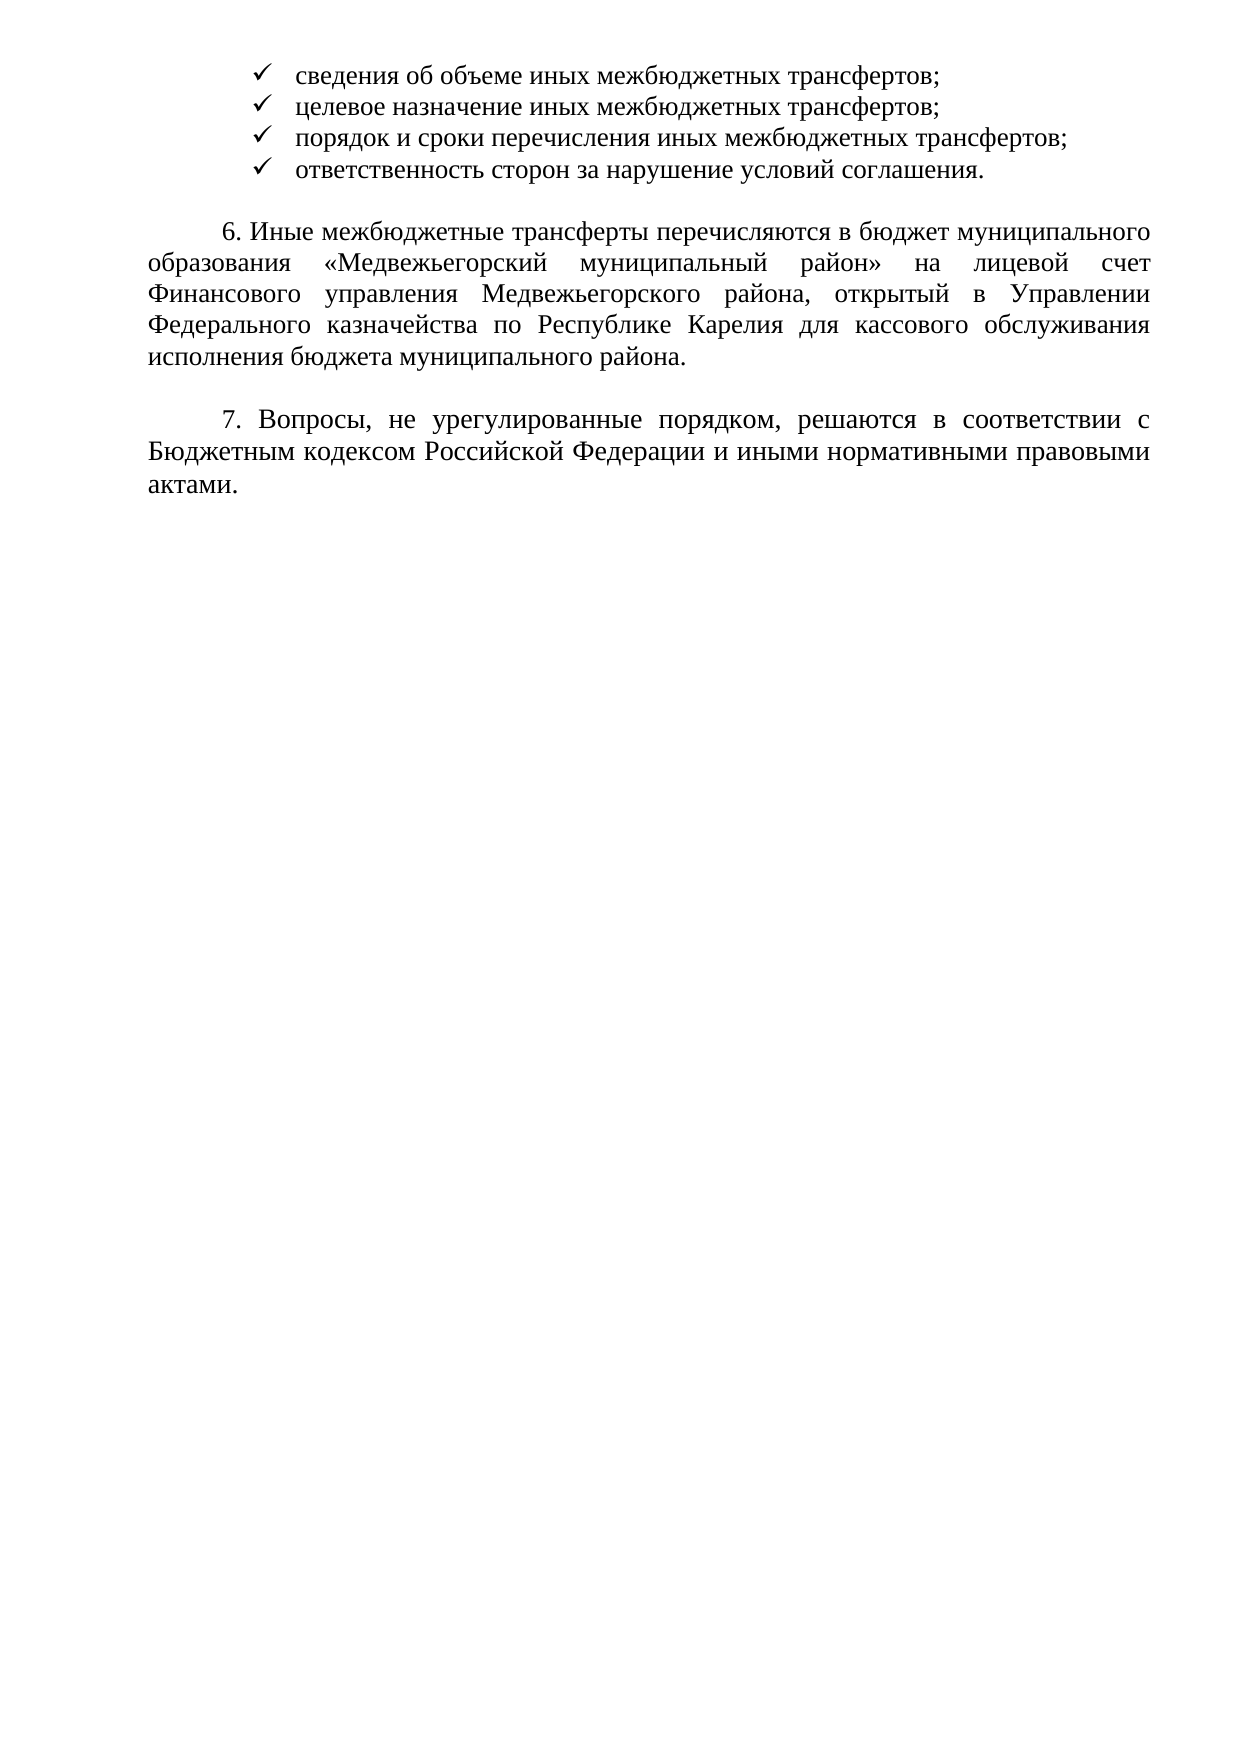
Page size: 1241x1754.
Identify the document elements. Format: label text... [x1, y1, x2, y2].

list целевое назначение иных межбюджетных трансфертов; [148, 90, 1152, 122]
list сведения об объеме иных межбюджетных трансфертов; [148, 59, 1152, 90]
text 7. Вопросы, не урегулированные порядком, решаются в соответствии с Бюджетным кодексом Российской Федерации и иными нормативными правовыми актами. [148, 402, 1152, 499]
list ответственность сторон за нарушение условий соглашения. [148, 153, 1152, 184]
text 6. Иные межбюджетные трансферты перечисляются в бюджет муниципального образования «Медвежьегорский муниципальный район» на лицевой счет Финансового управления Медвежьегорского района, открытый в Управлении Федерального казначейства по Республике Карелия для кассового обслуживания исполнения бюджета муниципального района. [148, 215, 1152, 371]
list порядок и сроки перечисления иных межбюджетных трансфертов; [148, 122, 1152, 153]
